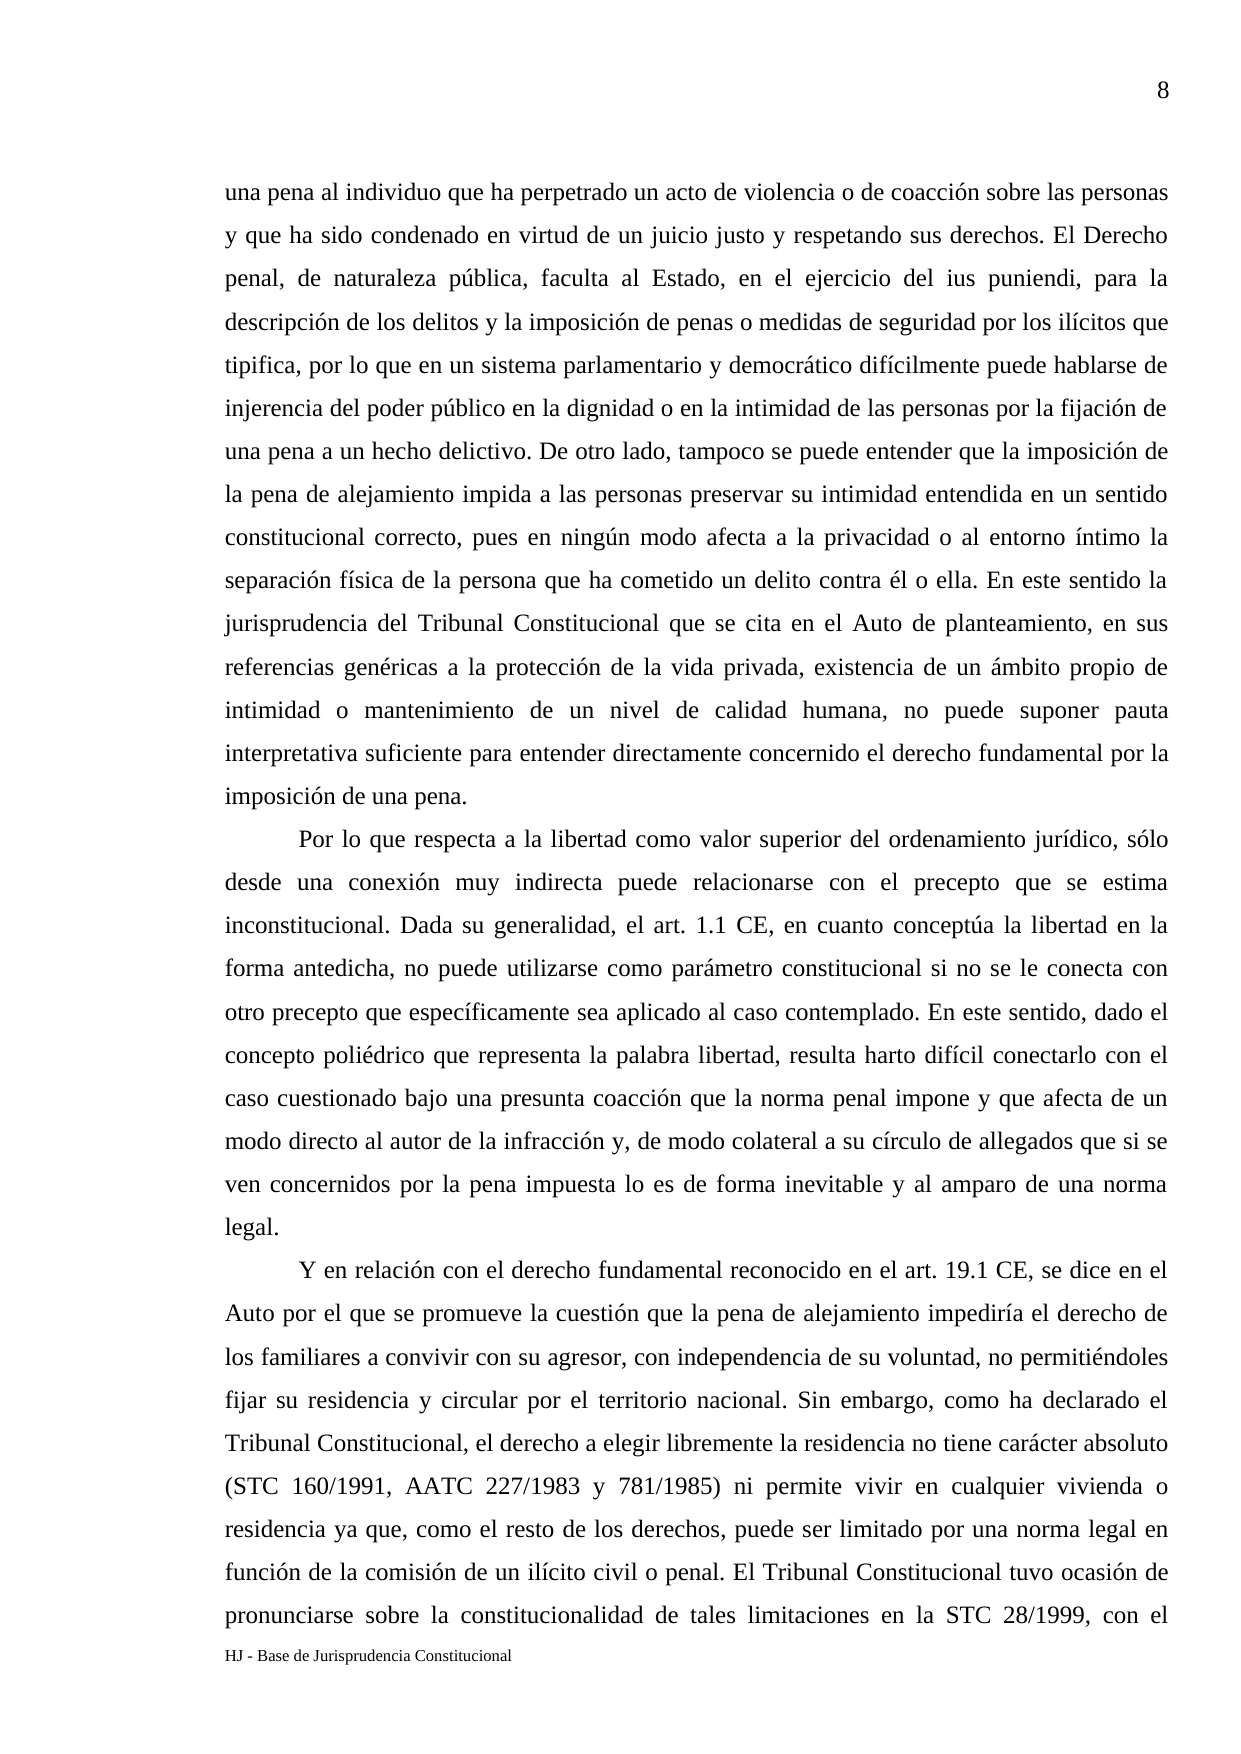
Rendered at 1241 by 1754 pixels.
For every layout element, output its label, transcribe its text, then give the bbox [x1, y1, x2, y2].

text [224, 1255, 1169, 1629]
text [224, 177, 1169, 810]
text Por lo que respecta a la libertad como valor superior del ordenamiento jurídico, sólo desde una conexión muy indirecta puede relacionarse con el precepto que se estima inconstitucional. Dada su generalidad, el art. 1.1 CE, en cuanto conceptúa la libertad en la forma antedicha, no puede utilizarse como parámetro constitucional si no se le conecta con otro precepto que específicamente sea aplicado al caso contemplado. En este sentido, dado el concepto poliédrico que representa la palabra libertad, resulta harto difícil conectarlo con el caso cuestionado bajo una presunta coacción que la norma penal impone y que afecta de un modo directo al autor de la infracción y, de modo colateral a su círculo de allegados que si se ven concernidos por la pena impuesta lo es de forma inevitable y al amparo de una norma legal. [224, 824, 1169, 1241]
